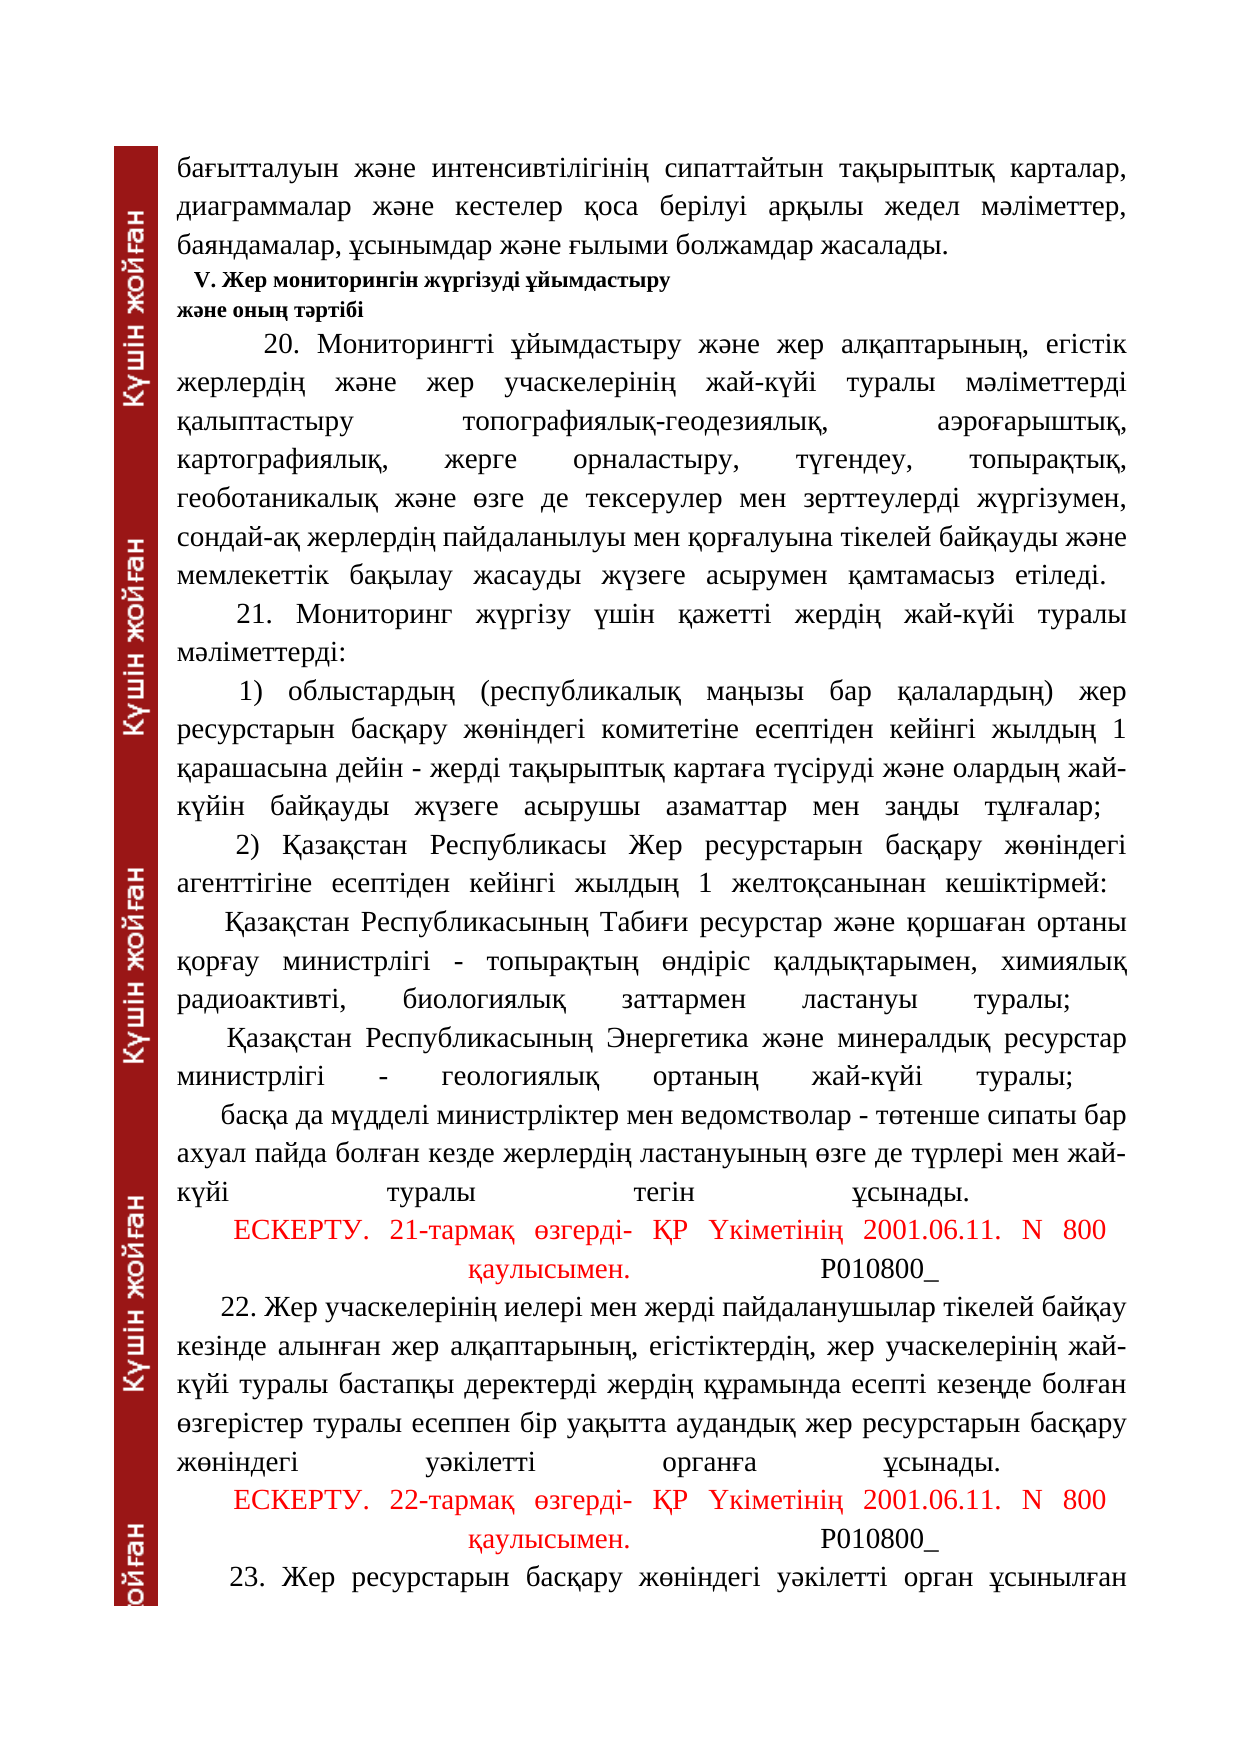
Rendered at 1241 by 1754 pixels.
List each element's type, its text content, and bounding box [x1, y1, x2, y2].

picture [114, 146, 158, 150]
picture [114, 322, 158, 326]
picture [114, 1593, 158, 1606]
text V. Жер мониторингiн жүргiзудi ұйымдастыру және оның тәртiбi [112, 266, 1128, 322]
picture [114, 261, 158, 266]
